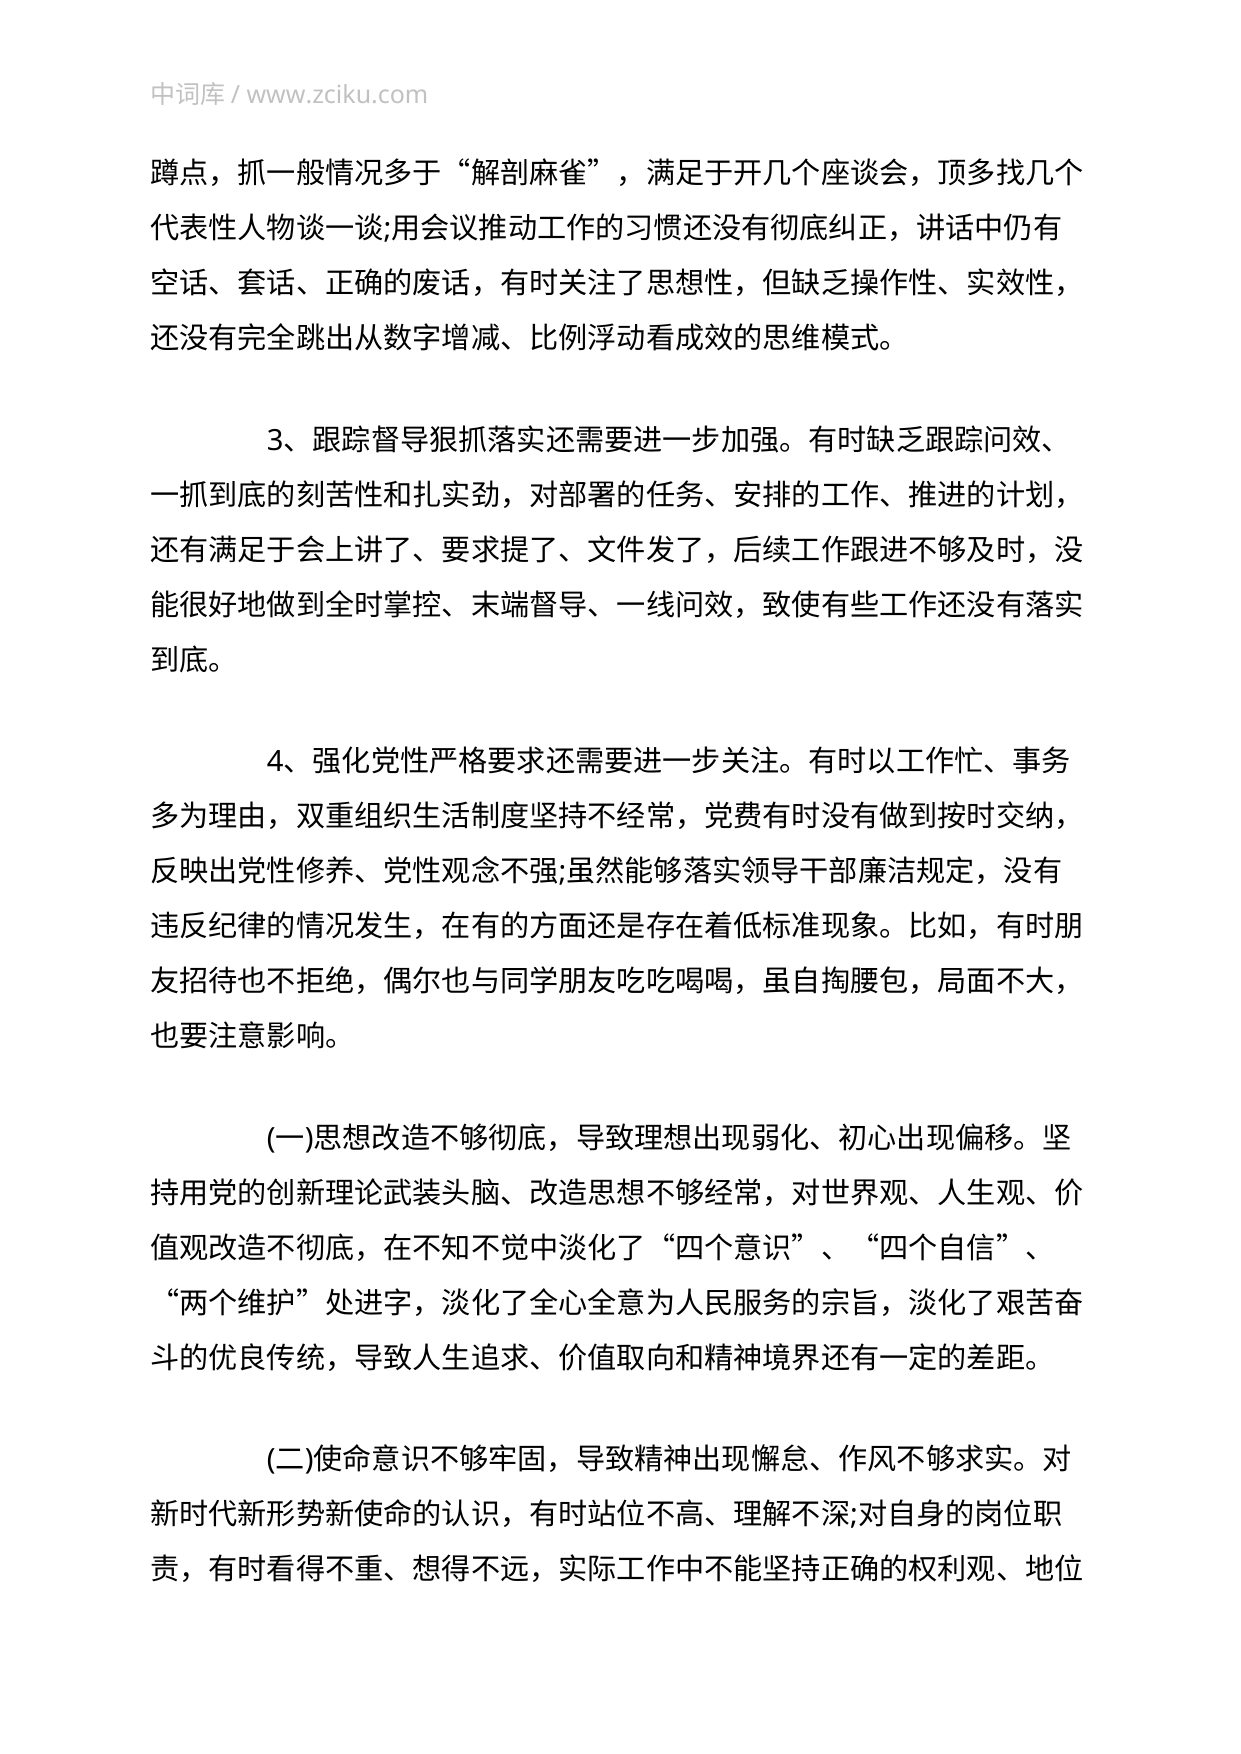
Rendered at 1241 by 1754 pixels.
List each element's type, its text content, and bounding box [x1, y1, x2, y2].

text (一)思想改造不够彻底，导致理想出现弱化、初心出现偏移。坚持用党的创新理论武装头脑、改造思想不够经常，对世界观、人生观、价值观改造不彻底，在不知不觉中淡化了“四个意识”、“四个自信”、“两个维护”处进字，淡化了全心全意为人民服务的宗旨，淡化了艰苦奋斗的优良传统，导致人生追求、价值取向和精神境界还有一定的差距。 [150, 1114, 1090, 1376]
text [150, 150, 1090, 357]
text 3、跟踪督导狠抓落实还需要进一步加强。有时缺乏跟踪问效、一抓到底的刻苦性和扎实劲，对部署的任务、安排的工作、推进的计划，还有满足于会上讲了、要求提了、文件发了，后续工作跟进不够及时，没能很好地做到全时掌控、末端督导、一线问效，致使有些工作还没有落实到底。 [150, 417, 1090, 678]
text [150, 1436, 1090, 1588]
text 4、强化党性严格要求还需要进一步关注。有时以工作忙、事务多为理由，双重组织生活制度坚持不经常，党费有时没有做到按时交纳，反映出党性修养、党性观念不强;虽然能够落实领导干部廉洁规定，没有违反纪律的情况发生，在有的方面还是存在着低标准现象。比如，有时朋友招待也不拒绝，偶尔也与同学朋友吃吃喝喝，虽自掏腰包，局面不大，也要注意影响。 [150, 738, 1090, 1055]
